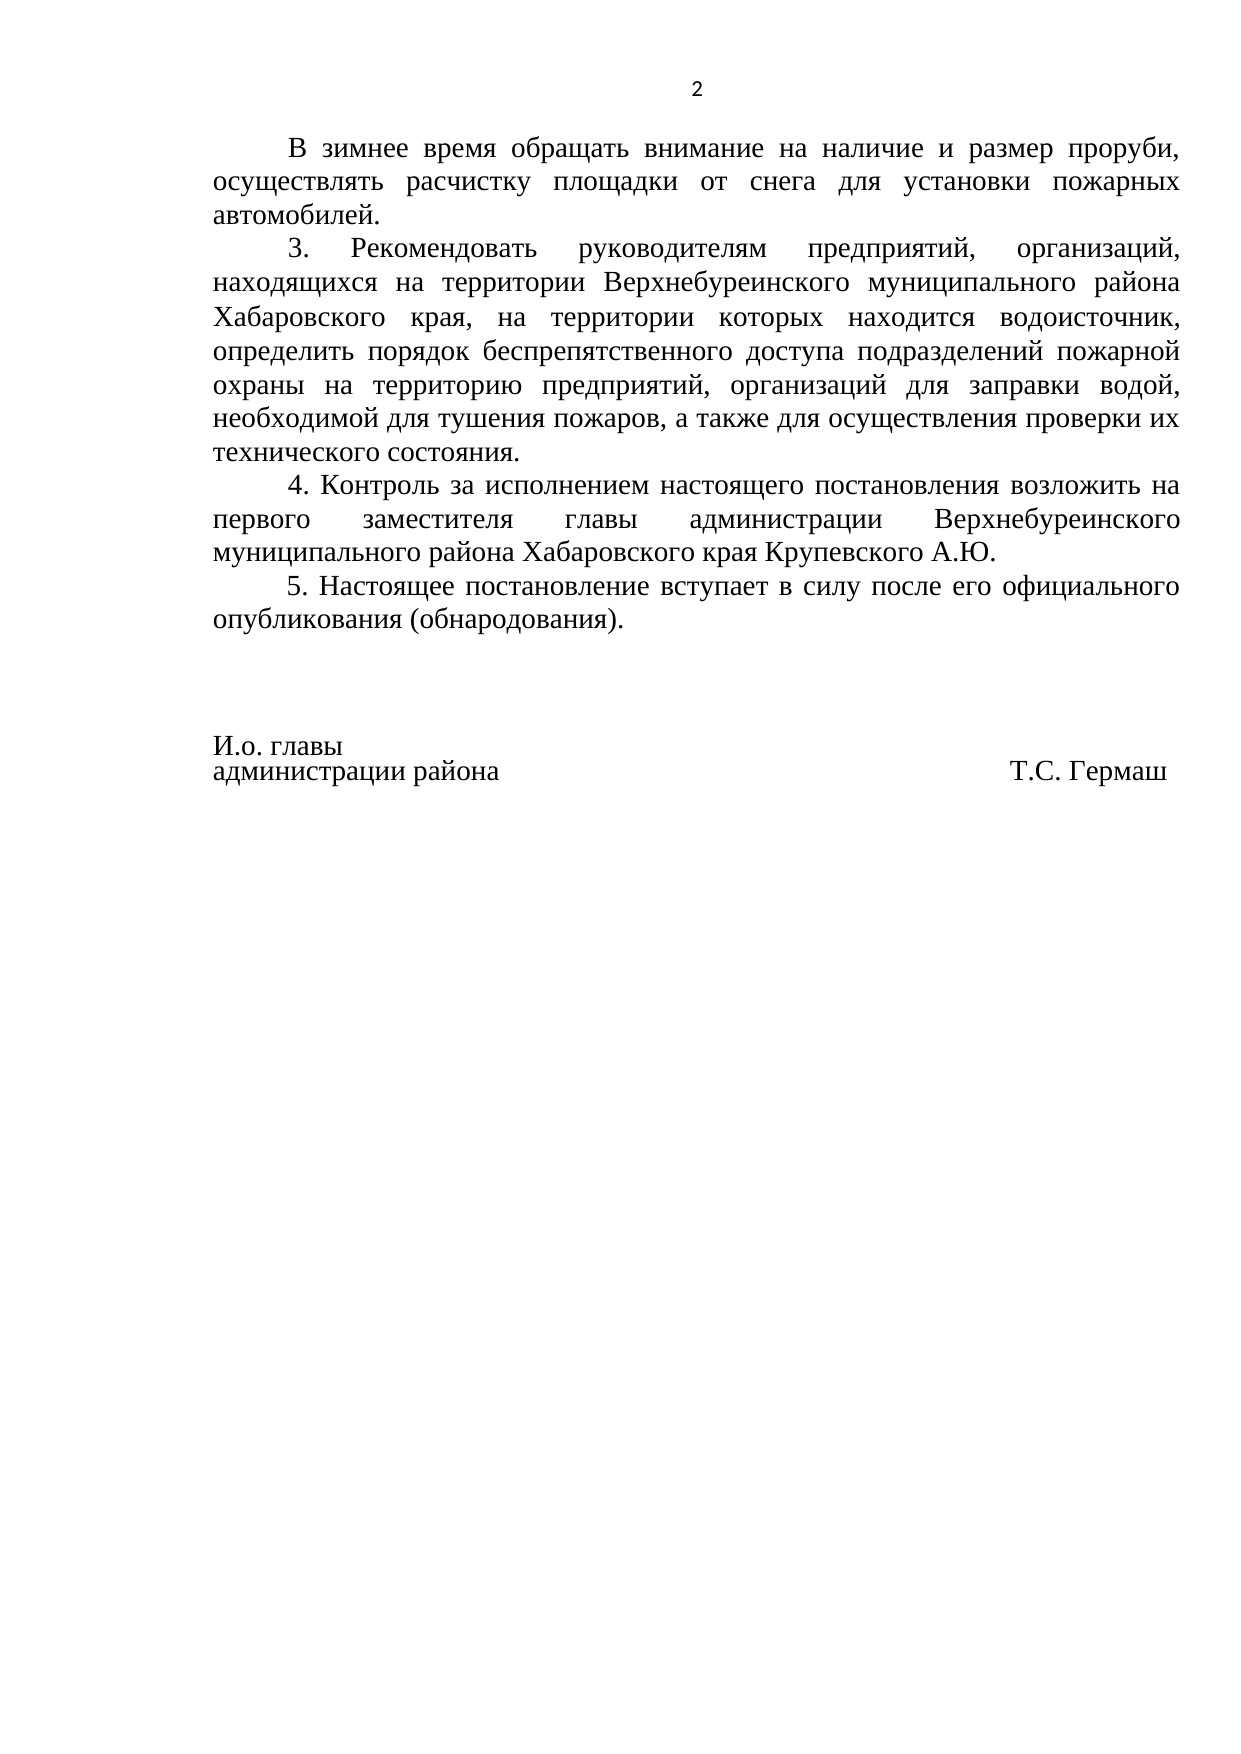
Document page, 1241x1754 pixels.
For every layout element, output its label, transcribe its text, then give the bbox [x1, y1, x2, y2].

text И.о. главы [213, 736, 1181, 761]
text В зимнее время обращать внимание на наличие и размер проруби, осуществлять расчистку площадки от снега для установки пожарных автомобилей. [213, 130, 1181, 231]
text 4. Контроль за исполнением настоящего постановления возложить на первого заместителя главы администрации Верхнебуреинского муниципального района Хабаровского края Крупевского А.Ю. [213, 467, 1181, 568]
text 5. Настоящее постановление вступает в силу после его официального опубликования (обнародования). [213, 568, 1181, 635]
text администрации района Т.С. Гермаш [213, 761, 1181, 786]
text 3. Рекомендовать руководителям предприятий, организаций, находящихся на территории Верхнебуреинского муниципального района Хабаровского края, на территории которых находится водоисточник, определить порядок беспрепятственного доступа подразделений пожарной охраны на территорию предприятий, организаций для заправки водой, необходимой для тушения пожаров, а также для осуществления проверки их технического состояния. [213, 231, 1181, 467]
